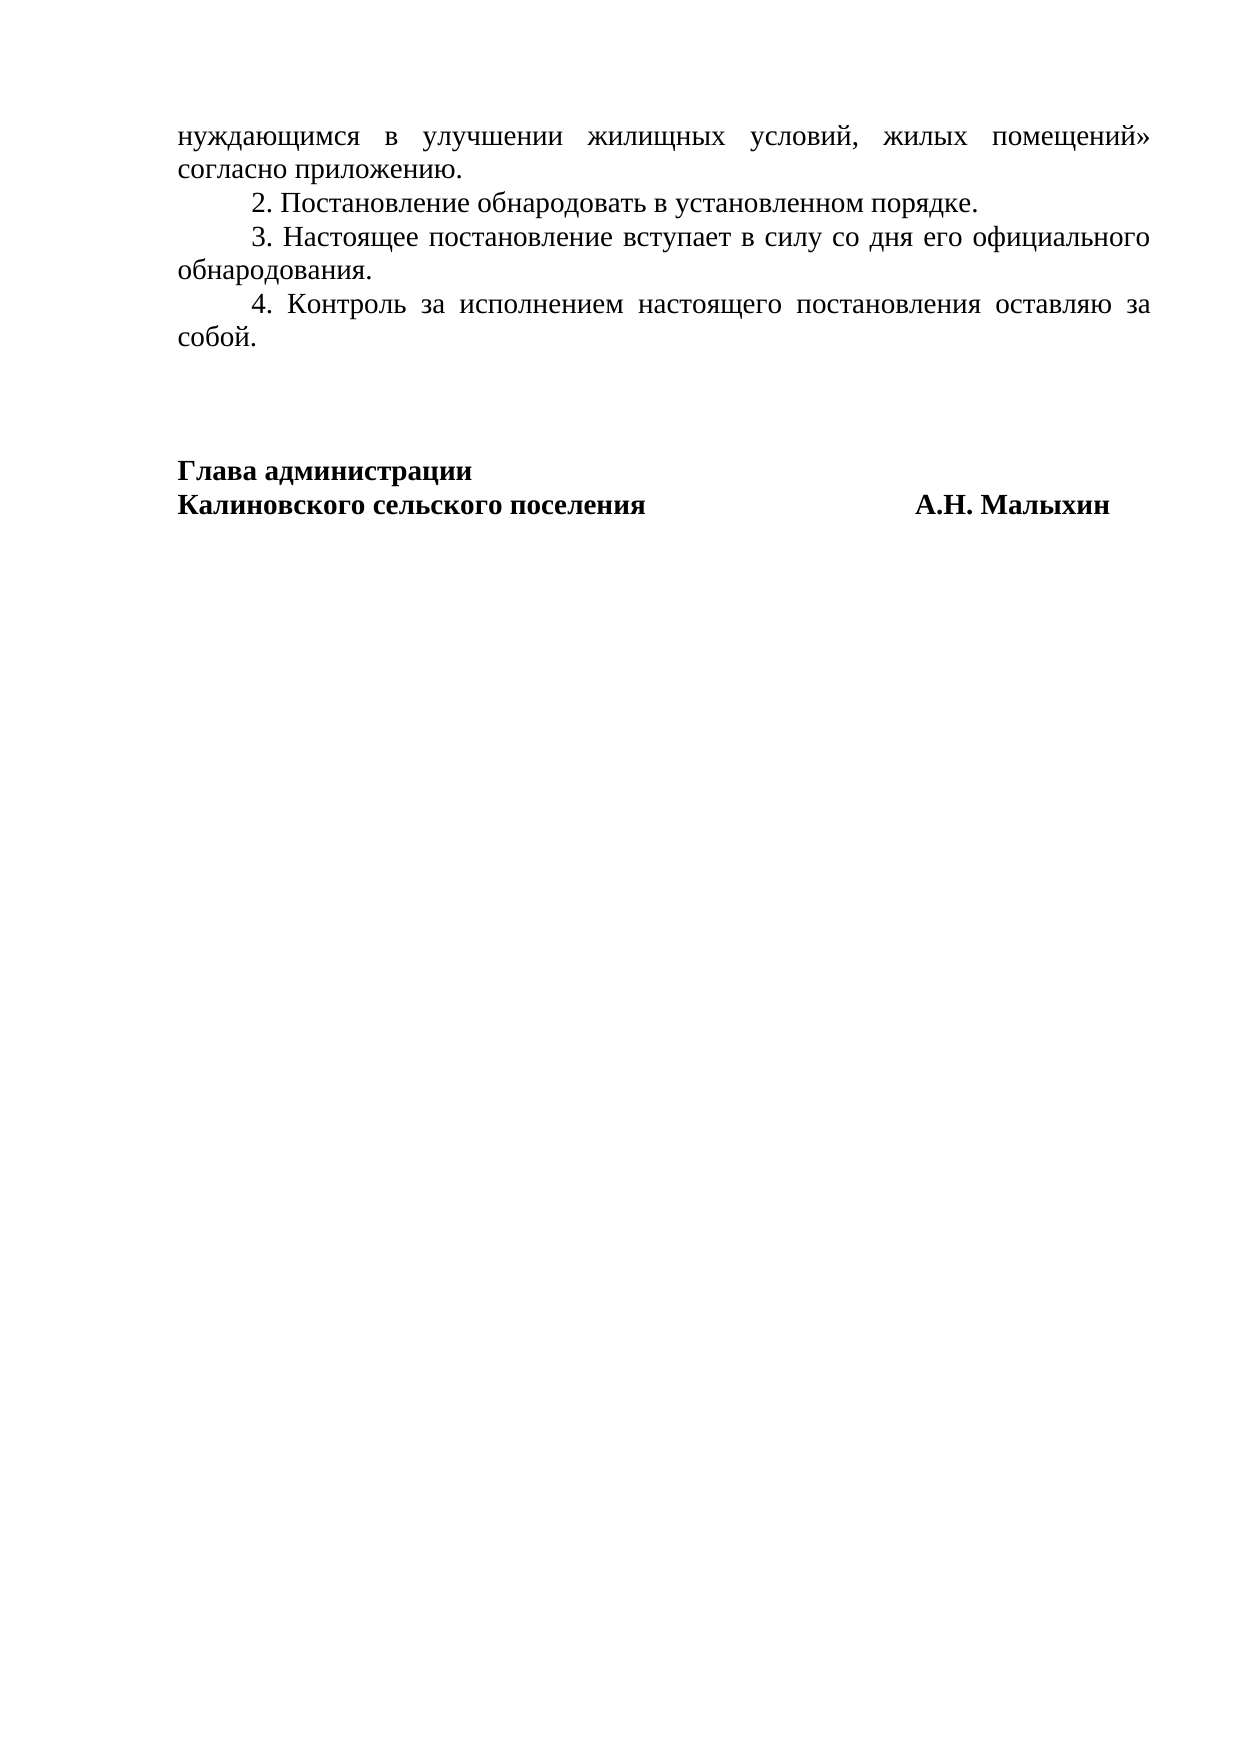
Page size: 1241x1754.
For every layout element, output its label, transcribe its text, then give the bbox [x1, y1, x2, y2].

text Калиновского сельского поселения А.Н. Малыхин [177, 487, 1152, 521]
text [177, 118, 1152, 185]
text 3. Настоящее постановление вступает в силу со дня его официального обнародования. [177, 219, 1152, 286]
text Глава администрации [177, 453, 1152, 487]
text 2. Постановление обнародовать в установленном порядке. [177, 185, 1152, 219]
text 4. Контроль за исполнением настоящего постановления оставляю за собой. [177, 286, 1152, 353]
